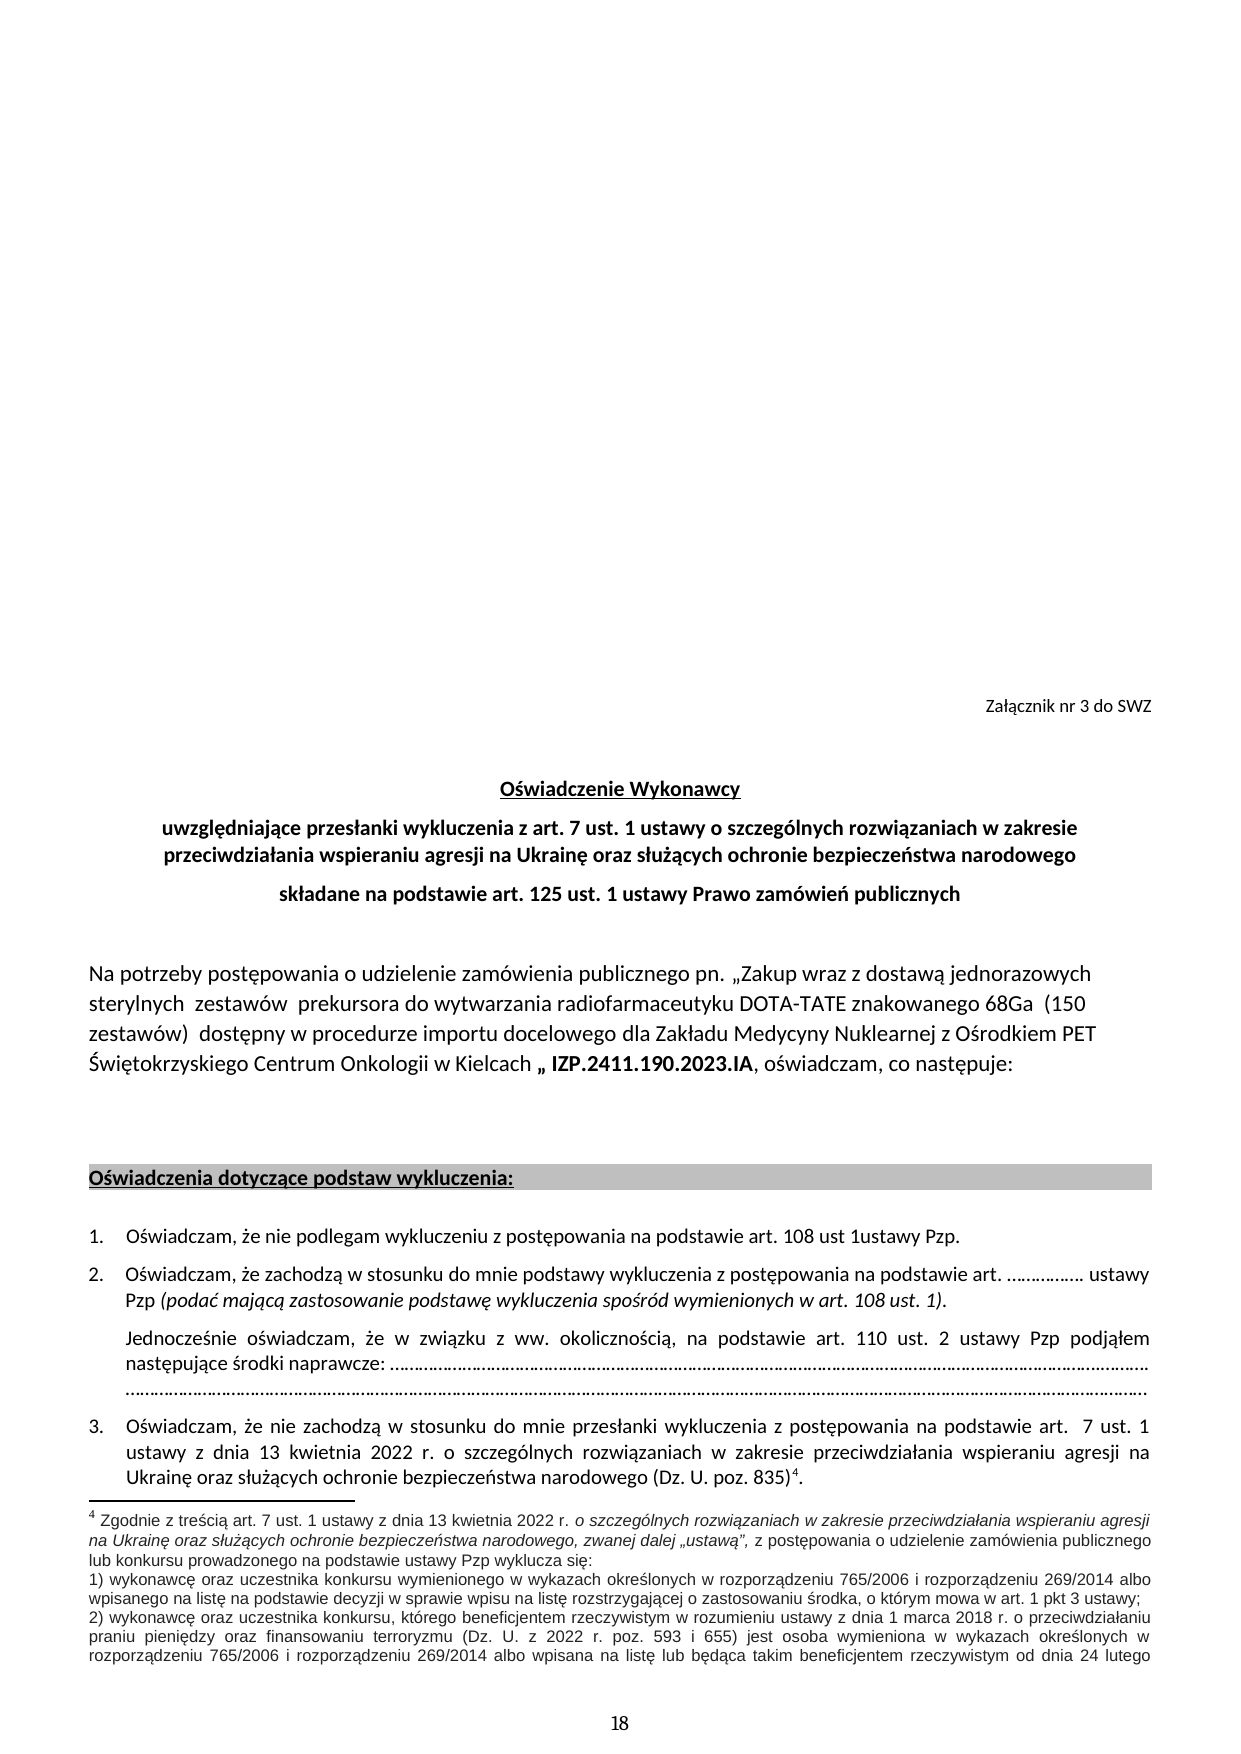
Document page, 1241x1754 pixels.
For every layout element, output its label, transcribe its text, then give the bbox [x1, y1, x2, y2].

list Oświadczam, że zachodzą w stosunku do mnie podstawy wykluczenia z postępowania na podstawie art. ……………. ustawy Pzp (podać mającą zastosowanie podstawę wykluczenia spośród wymienionych w art. 108 ust. 1). [88, 1261, 1152, 1312]
text Na potrzeby postępowania o udzielenie zamówienia publicznego pn. „Zakup wraz z dostawą jednorazowych sterylnych zestawów prekursora do wytwarzania radiofarmaceutyku DOTA-TATE znakowanego 68Ga (150 zestawów) dostępny w procedurze importu docelowego dla Zakładu Medycyny Nuklearnej z Ośrodkiem PET Świętokrzyskiego Centrum Onkologii w Kielcach „ IZP.2411.190.2023.IA, oświadczam, co następuje: [89, 959, 1152, 1077]
list Jednocześnie oświadczam, że w związku z ww. okolicznością, na podstawie art. 110 ust. 2 ustawy Pzp podjąłem następujące środki naprawcze: ………………………………………………………………………………………………………………………………….………. [125, 1325, 1152, 1376]
text składane na podstawie art. 125 ust. 1 ustawy Prawo zamówień publicznych [89, 880, 1152, 907]
list Oświadczam, że nie zachodzą w stosunku do mnie przesłanki wykluczenia z postępowania na podstawie art. 7 ust. 1 ustawy z dnia 13 kwietnia 2022 r. o szczególnych rozwiązaniach w zakresie przeciwdziałania wspieraniu agresji na Ukrainę oraz służących ochronie bezpieczeństwa narodowego (Dz. U. poz. 835). [88, 1413, 1152, 1490]
text Załącznik nr 3 do SWZ [89, 694, 1152, 717]
text uwzględniające przesłanki wykluczenia z art. 7 ust. 1 ustawy o szczególnych rozwiązaniach w zakresie przeciwdziałania wspieraniu agresji na Ukrainę oraz służących ochronie bezpieczeństwa narodowego [89, 814, 1152, 868]
text Oświadczenie Wykonawcy [89, 775, 1152, 802]
list …………………………………………………………………………………………………………………………………………………………………………………………… [125, 1376, 1152, 1401]
list Oświadczam, że nie podlegam wykluczeniu z postępowania na podstawie art. 108 ust 1ustawy Pzp. [88, 1223, 1152, 1249]
text Oświadczenia dotyczące podstaw wykluczenia: [89, 1164, 1152, 1190]
